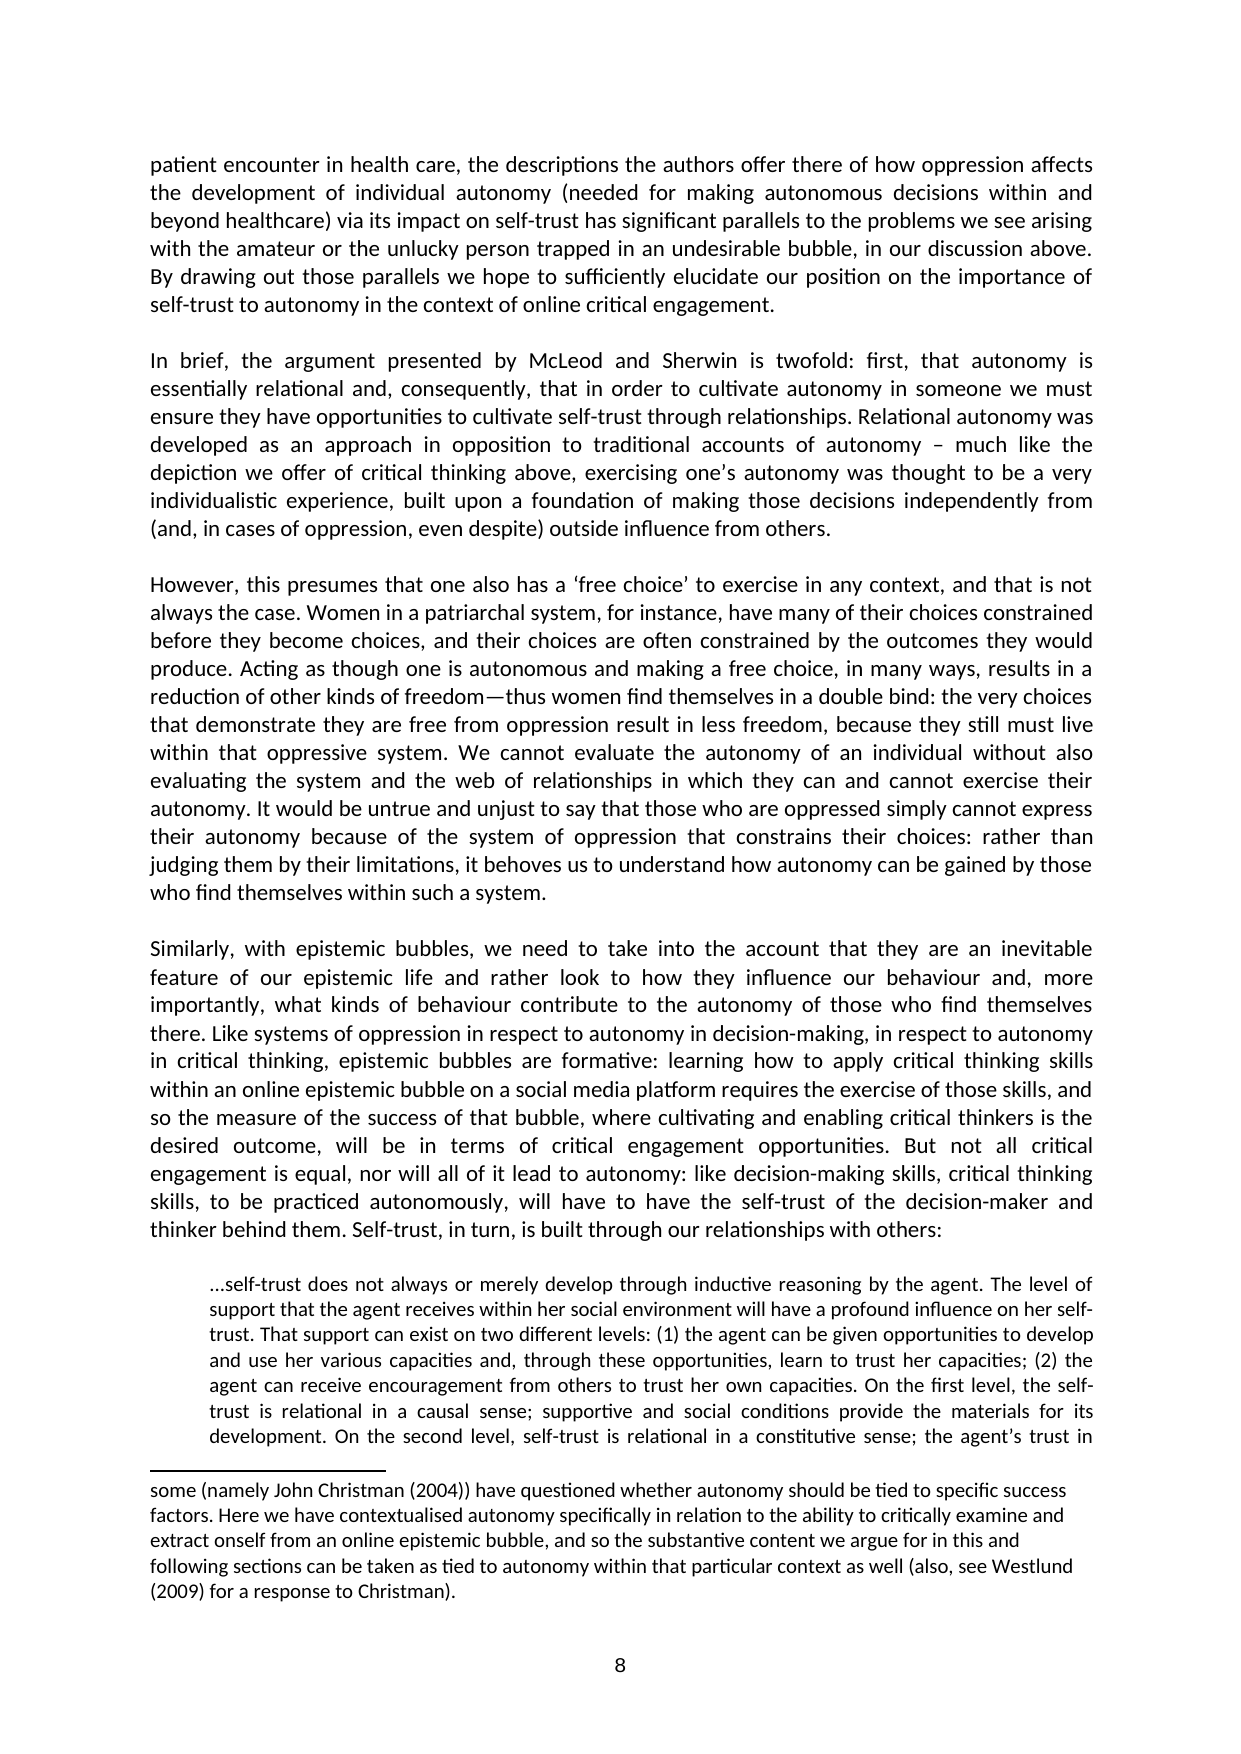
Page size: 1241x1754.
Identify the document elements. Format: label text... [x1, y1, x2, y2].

text In brief, the argument presented by McLeod and Sherwin is twofold: first, that autonomy is essentially relational and, consequently, that in order to cultivate autonomy in someone we must ensure they have opportunities to cultivate self-trust through relationships. Relational autonomy was developed as an approach in opposition to traditional accounts of autonomy – much like the depiction we offer of critical thinking above, exercising one’s autonomy was thought to be a very individualistic experience, built upon a foundation of making those decisions independently from (and, in cases of oppression, even despite) outside influence from others. [150, 346, 1095, 542]
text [209, 1271, 1095, 1449]
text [150, 150, 1095, 318]
text Similarly, with epistemic bubbles, we need to take into the account that they are an inevitable feature of our epistemic life and rather look to how they influence our behaviour and, more importantly, what kinds of behaviour contribute to the autonomy of those who find themselves there. Like systems of oppression in respect to autonomy in decision-making, in respect to autonomy in critical thinking, epistemic bubbles are formative: learning how to apply critical thinking skills within an online epistemic bubble on a social media platform requires the exercise of those skills, and so the measure of the success of that bubble, where cultivating and enabling critical thinkers is the desired outcome, will be in terms of critical engagement opportunities. But not all critical engagement is equal, nor will all of it lead to autonomy: like decision-making skills, critical thinking skills, to be practiced autonomously, will have to have the self-trust of the decision-maker and thinker behind them. Self-trust, in turn, is built through our relationships with others: [150, 934, 1095, 1243]
text However, this presumes that one also has a ‘free choice’ to exercise in any context, and that is not always the case. Women in a patriarchal system, for instance, have many of their choices constrained before they become choices, and their choices are often constrained by the outcomes they would produce. Acting as though one is autonomous and making a free choice, in many ways, results in a reduction of other kinds of freedom—thus women find themselves in a double bind: the very choices that demonstrate they are free from oppression result in less freedom, because they still must live within that oppressive system. We cannot evaluate the autonomy of an individual without also evaluating the system and the web of relationships in which they can and cannot exercise their autonomy. It would be untrue and unjust to say that those who are oppressed simply cannot express their autonomy because of the system of oppression that constrains their choices: rather than judging them by their limitations, it behoves us to understand how autonomy can be gained by those who find themselves within such a system. [150, 570, 1095, 907]
